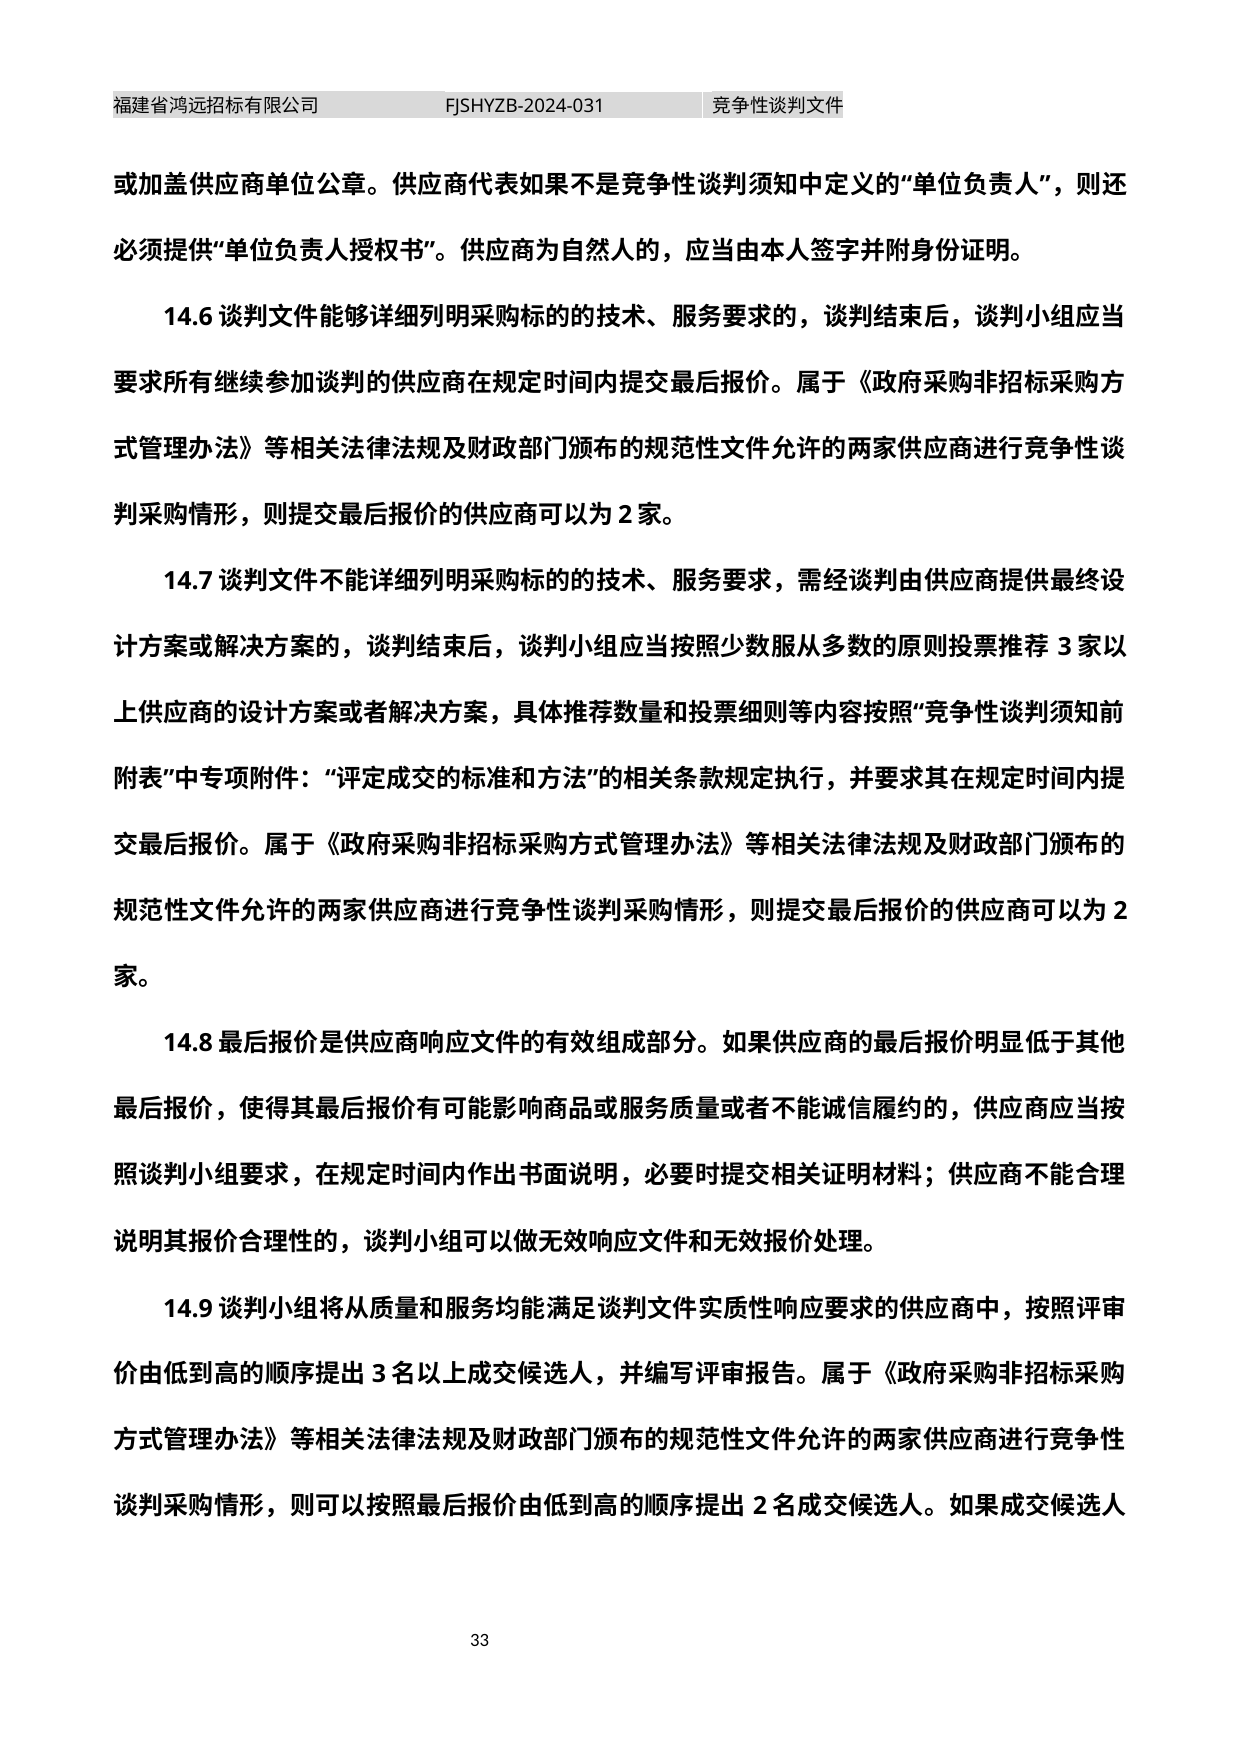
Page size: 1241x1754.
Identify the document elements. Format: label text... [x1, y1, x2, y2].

text 14.8最后报价是供应商响应文件的有效组成部分。如果供应商的最后报价明显低于其他最后报价，使得其最后报价有可能影响商品或服务质量或者不能诚信履约的，供应商应当按照谈判小组要求，在规定时间内作出书面说明，必要时提交相关证明材料；供应商不能合理说明其报价合理性的，谈判小组可以做无效响应文件和无效报价处理。 [113, 1009, 1127, 1273]
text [113, 151, 1127, 283]
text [113, 1273, 1127, 1537]
text 14.6谈判文件能够详细列明采购标的的技术、服务要求的，谈判结束后，谈判小组应当要求所有继续参加谈判的供应商在规定时间内提交最后报价。属于《政府采购非招标采购方式管理办法》等相关法律法规及财政部门颁布的规范性文件允许的两家供应商进行竞争性谈判采购情形，则提交最后报价的供应商可以为2家。 [113, 283, 1127, 547]
text 14.7谈判文件不能详细列明采购标的的技术、服务要求，需经谈判由供应商提供最终设计方案或解决方案的，谈判结束后，谈判小组应当按照少数服从多数的原则投票推荐3家以上供应商的设计方案或者解决方案，具体推荐数量和投票细则等内容按照“竞争性谈判须知前附表”中专项附件：“评定成交的标准和方法”的相关条款规定执行，并要求其在规定时间内提交最后报价。属于《政府采购非招标采购方式管理办法》等相关法律法规及财政部门颁布的规范性文件允许的两家供应商进行竞争性谈判采购情形，则提交最后报价的供应商可以为2家。 [113, 547, 1127, 1009]
